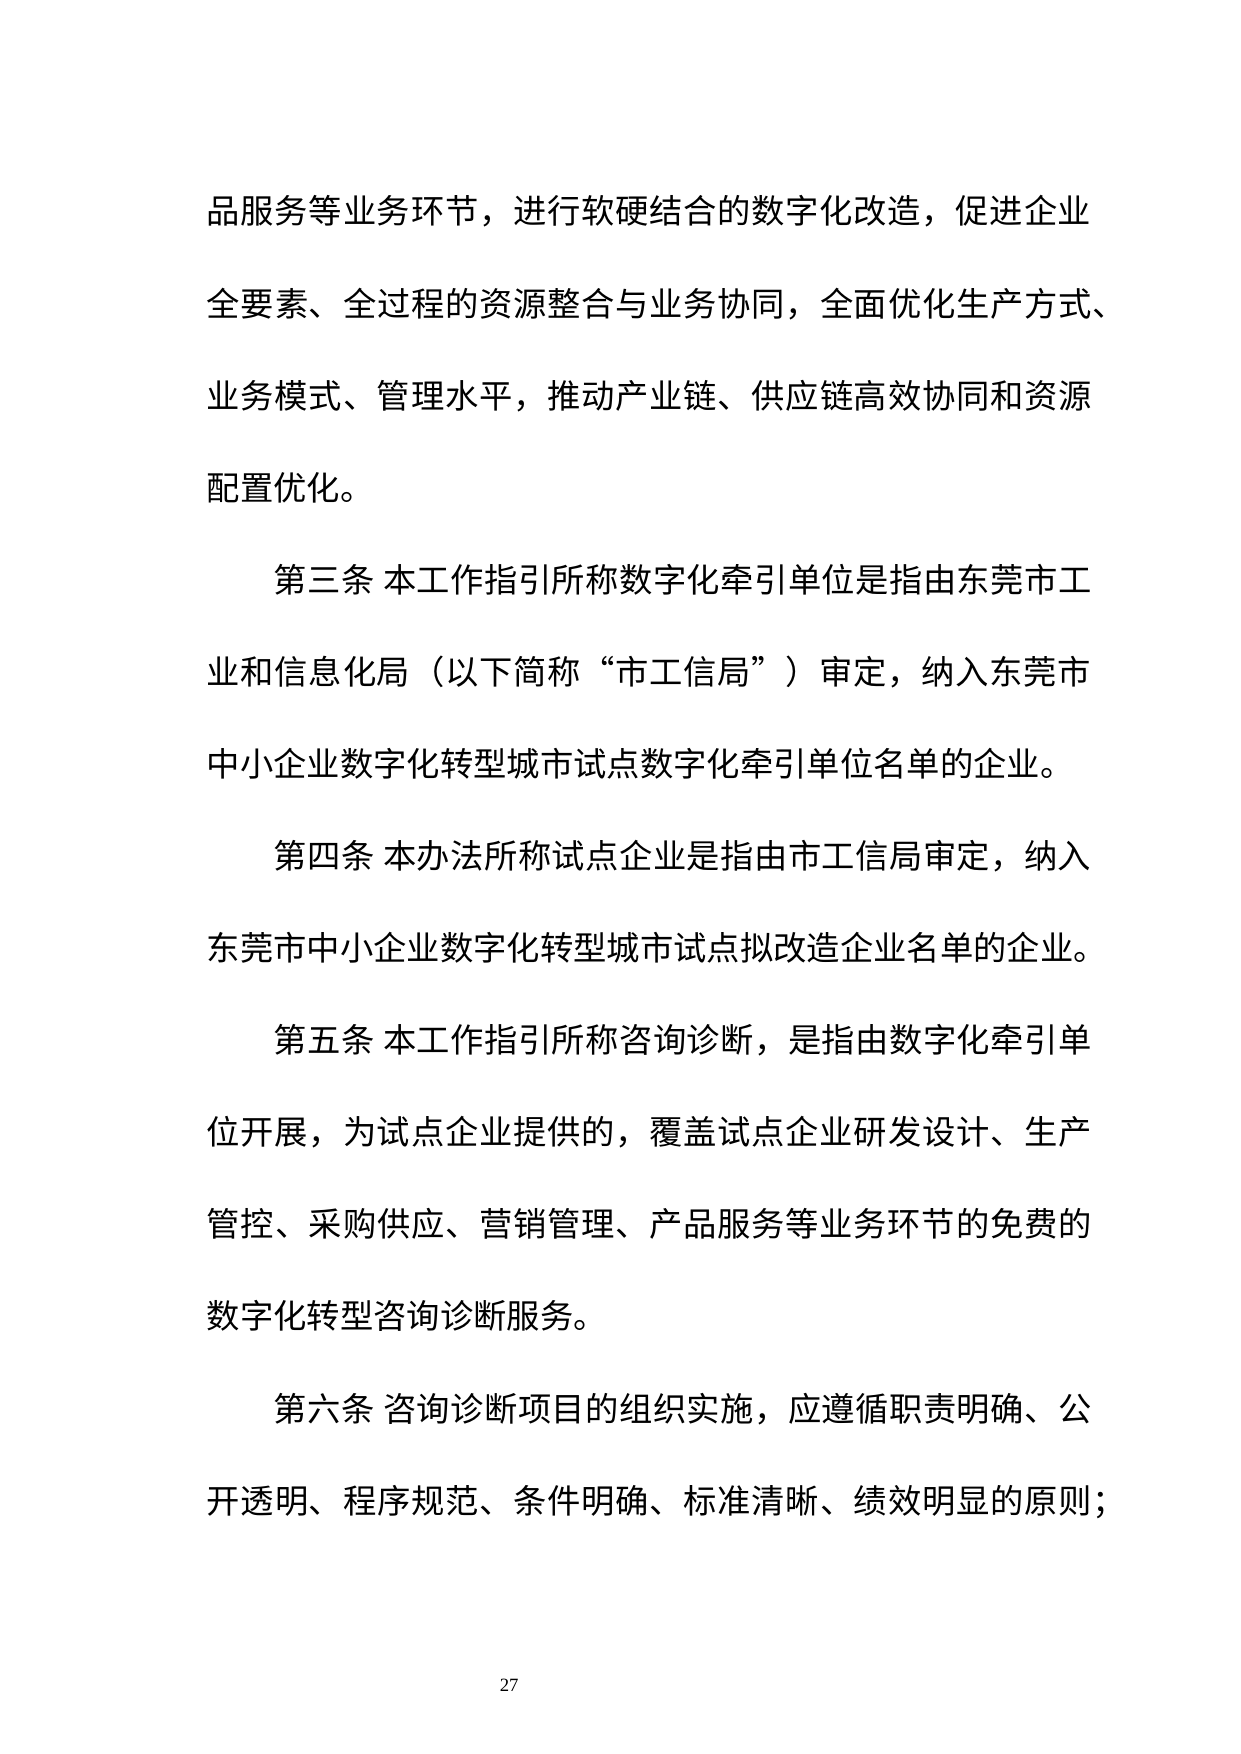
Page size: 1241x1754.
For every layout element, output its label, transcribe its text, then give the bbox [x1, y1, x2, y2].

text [207, 1360, 1093, 1544]
text 第四条 本办法所称试点企业是指由市工信局审定，纳入东莞市中小企业数字化转型城市试点拟改造企业名单的企业。 [207, 808, 1093, 992]
text 第三条 本工作指引所称数字化牵引单位是指由东莞市工业和信息化局（以下简称“市工信局”）审定，纳入东莞市中小企业数字化转型城市试点数字化牵引单位名单的企业。 [207, 532, 1093, 808]
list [207, 163, 1093, 532]
text 第五条 本工作指引所称咨询诊断，是指由数字化牵引单位开展，为试点企业提供的，覆盖试点企业研发设计、生产管控、采购供应、营销管理、产品服务等业务环节的免费的数字化转型咨询诊断服务。 [207, 992, 1093, 1360]
